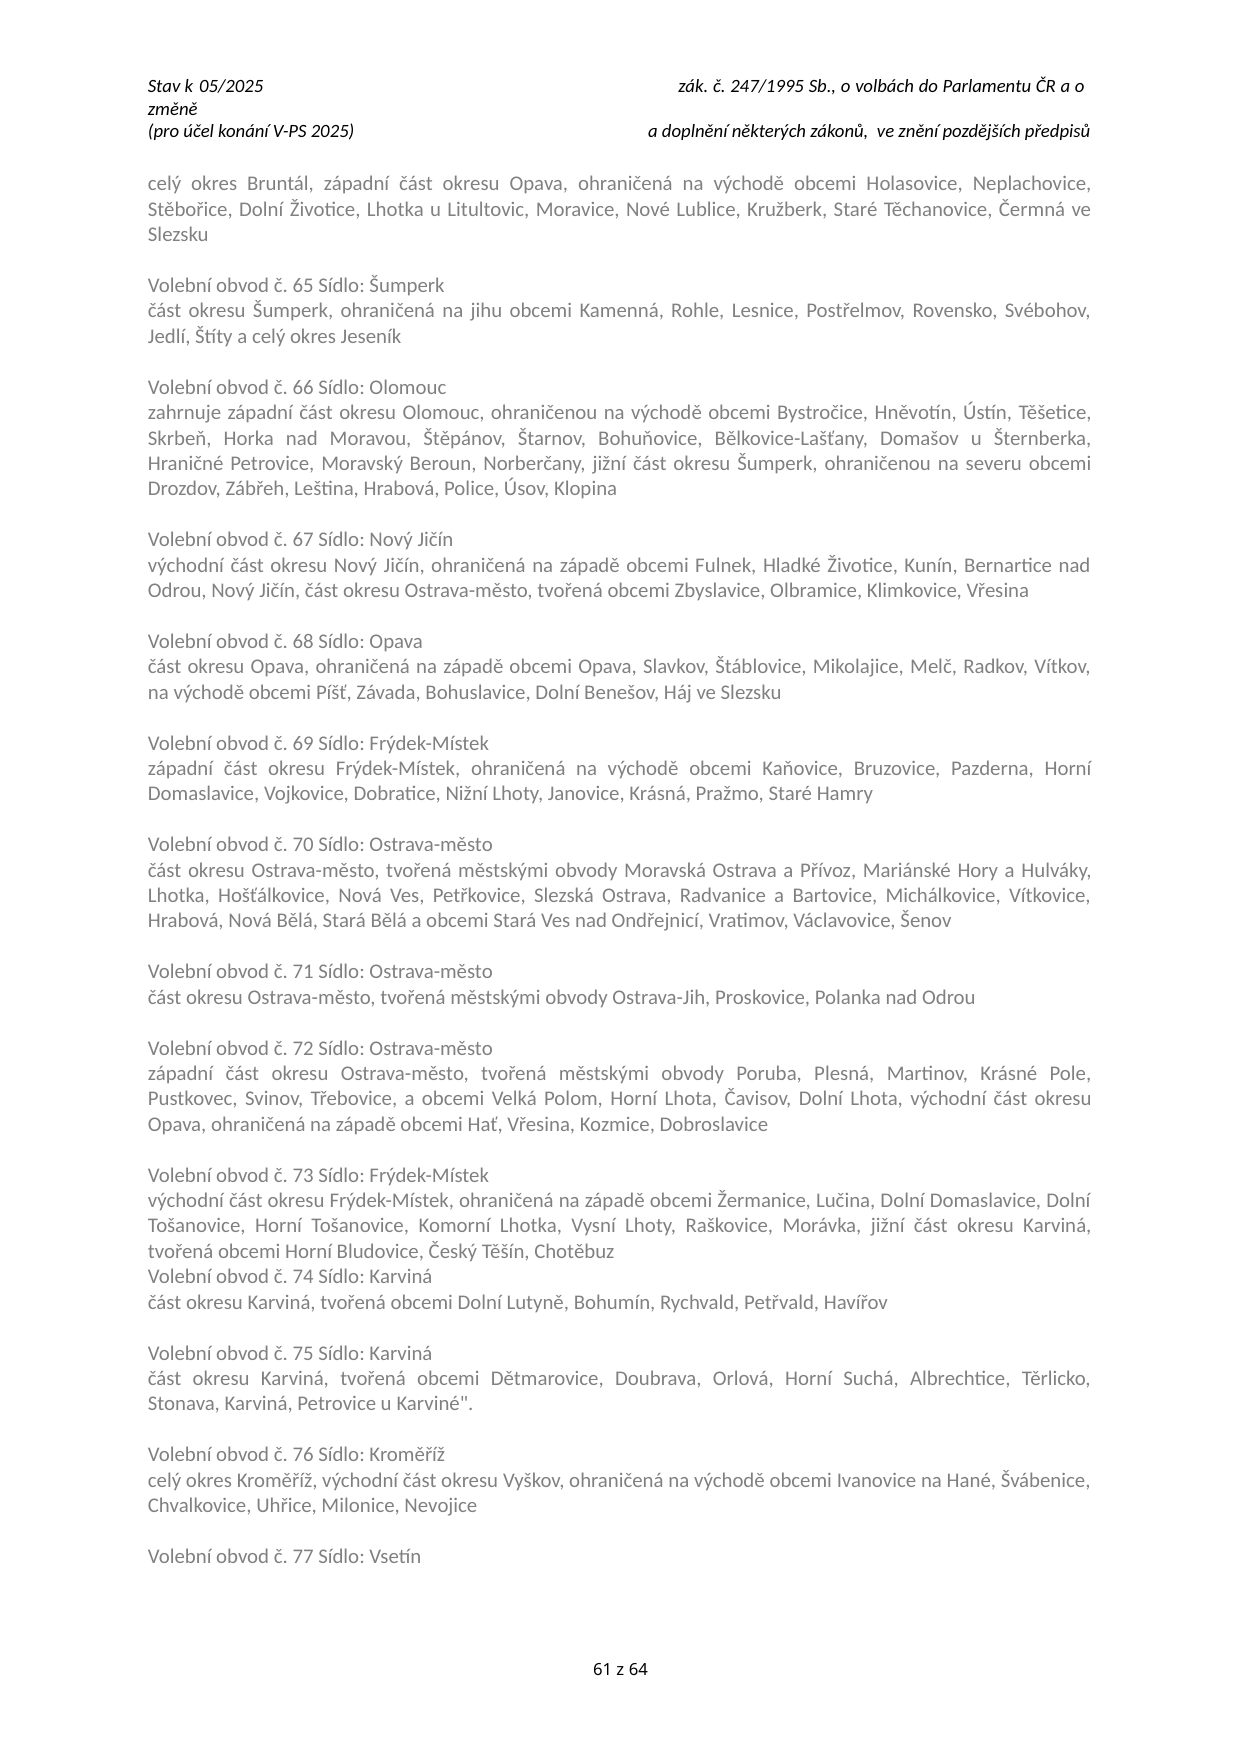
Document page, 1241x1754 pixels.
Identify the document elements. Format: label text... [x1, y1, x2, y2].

text Volební obvod č. 68 Sídlo: Opava [148, 628, 1093, 653]
text celý okres Bruntál, západní část okresu Opava, ohraničená na východě obcemi Holasovice, Neplachovice, Stěbořice, Dolní Životice, Lhotka u Litultovic, Moravice, Nové Lublice, Kružberk, Staré Těchanovice, Čermná ve Slezsku [148, 171, 1093, 247]
text Volební obvod č. 73 Sídlo: Frýdek-Místek [148, 1162, 1093, 1187]
text východní část okresu Nový Jičín, ohraničená na západě obcemi Fulnek, Hladké Životice, Kunín, Bernartice nad Odrou, Nový Jičín, část okresu Ostrava-město, tvořená obcemi Zbyslavice, Olbramice, Klimkovice, Vřesina [148, 552, 1093, 603]
text část okresu Karviná, tvořená obcemi Dětmarovice, Doubrava, Orlová, Horní Suchá, Albrechtice, Těrlicko, Stonava, Karviná, Petrovice u Karviné". [148, 1365, 1093, 1416]
text západní část okresu Frýdek-Místek, ohraničená na východě obcemi Kaňovice, Bruzovice, Pazderna, Horní Domaslavice, Vojkovice, Dobratice, Nižní Lhoty, Janovice, Krásná, Pražmo, Staré Hamry [148, 755, 1093, 806]
text Volební obvod č. 69 Sídlo: Frýdek-Místek [148, 730, 1093, 755]
text Volební obvod č. 66 Sídlo: Olomouc [148, 374, 1093, 399]
text Volební obvod č. 70 Sídlo: Ostrava-město [148, 831, 1093, 857]
text část okresu Šumperk, ohraničená na jihu obcemi Kamenná, Rohle, Lesnice, Postřelmov, Rovensko, Svébohov, Jedlí, Štíty a celý okres Jeseník [148, 298, 1093, 348]
text Volební obvod č. 77 Sídlo: Vsetín [148, 1543, 1093, 1568]
text část okresu Ostrava-město, tvořená městskými obvody Moravská Ostrava a Přívoz, Mariánské Hory a Hulváky, Lhotka, Hošťálkovice, Nová Ves, Petřkovice, Slezská Ostrava, Radvanice a Bartovice, Michálkovice, Vítkovice, Hrabová, Nová Bělá, Stará Bělá a obcemi Stará Ves nad Ondřejnicí, Vratimov, Václavovice, Šenov [148, 857, 1093, 933]
text část okresu Karviná, tvořená obcemi Dolní Lutyně, Bohumín, Rychvald, Petřvald, Havířov [148, 1289, 1093, 1314]
text východní část okresu Frýdek-Místek, ohraničená na západě obcemi Žermanice, Lučina, Dolní Domaslavice, Dolní Tošanovice, Horní Tošanovice, Komorní Lhotka, Vysní Lhoty, Raškovice, Morávka, jižní část okresu Karviná, tvořená obcemi Horní Bludovice, Český Těšín, Chotěbuz [148, 1187, 1093, 1263]
text Volební obvod č. 72 Sídlo: Ostrava-město [148, 1035, 1093, 1060]
text Volební obvod č. 75 Sídlo: Karviná [148, 1340, 1093, 1365]
text část okresu Opava, ohraničená na západě obcemi Opava, Slavkov, Štáblovice, Mikolajice, Melč, Radkov, Vítkov, na východě obcemi Píšť, Závada, Bohuslavice, Dolní Benešov, Háj ve Slezsku [148, 653, 1093, 704]
text západní část okresu Ostrava-město, tvořená městskými obvody Poruba, Plesná, Martinov, Krásné Pole, Pustkovec, Svinov, Třebovice, a obcemi Velká Polom, Horní Lhota, Čavisov, Dolní Lhota, východní část okresu Opava, ohraničená na západě obcemi Hať, Vřesina, Kozmice, Dobroslavice [148, 1060, 1093, 1136]
text Volební obvod č. 65 Sídlo: Šumperk [148, 272, 1093, 298]
text Volební obvod č. 71 Sídlo: Ostrava-město [148, 958, 1093, 984]
text část okresu Ostrava-město, tvořená městskými obvody Ostrava-Jih, Proskovice, Polanka nad Odrou [148, 984, 1093, 1009]
text Volební obvod č. 74 Sídlo: Karviná [148, 1263, 1093, 1289]
text celý okres Kroměříž, východní část okresu Vyškov, ohraničená na východě obcemi Ivanovice na Hané, Švábenice, Chvalkovice, Uhřice, Milonice, Nevojice [148, 1467, 1093, 1518]
text Volební obvod č. 67 Sídlo: Nový Jičín [148, 526, 1093, 552]
text Volební obvod č. 76 Sídlo: Kroměříž [148, 1441, 1093, 1467]
text zahrnuje západní část okresu Olomouc, ohraničenou na východě obcemi Bystročice, Hněvotín, Ústín, Těšetice, Skrbeň, Horka nad Moravou, Štěpánov, Štarnov, Bohuňovice, Bělkovice-Lašťany, Domašov u Šternberka, Hraničné Petrovice, Moravský Beroun, Norberčany, jižní část okresu Šumperk, ohraničenou na severu obcemi Drozdov, Zábřeh, Leština, Hrabová, Police, Úsov, Klopina [148, 399, 1093, 501]
